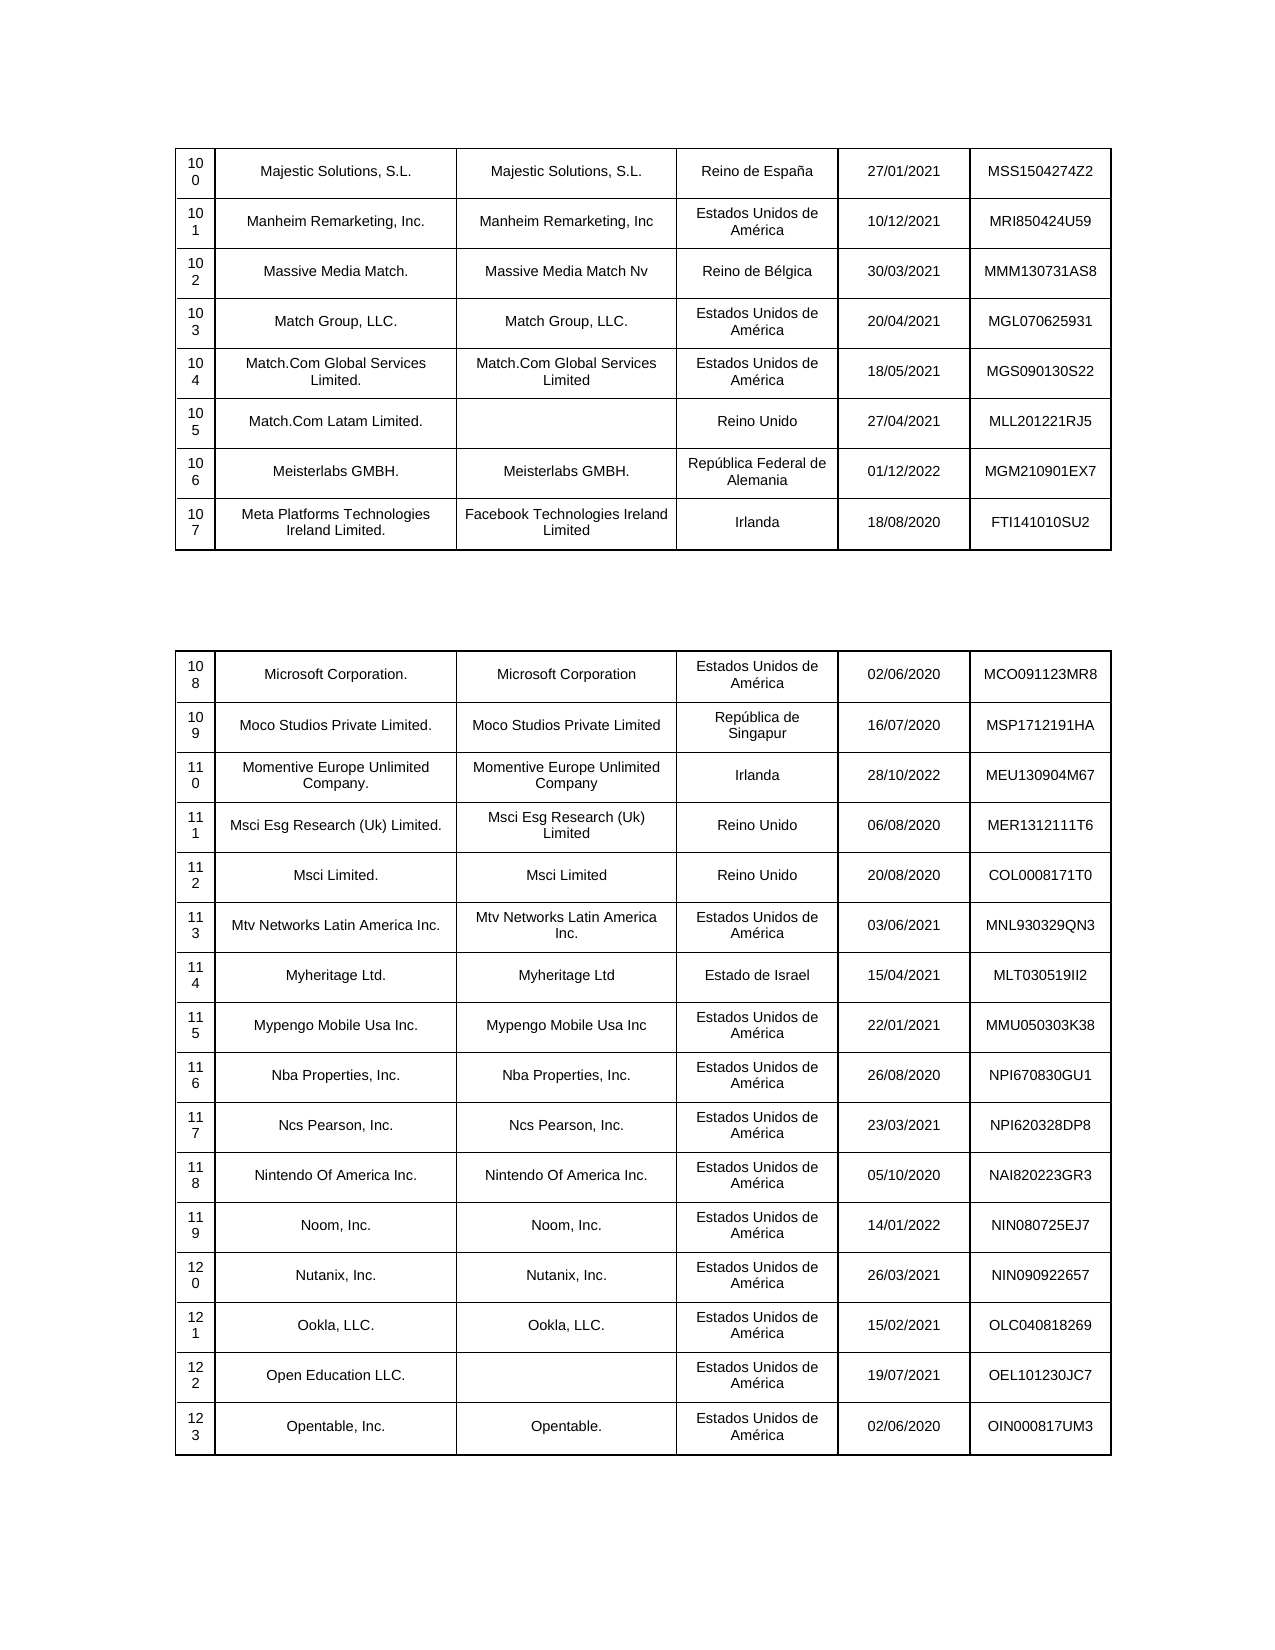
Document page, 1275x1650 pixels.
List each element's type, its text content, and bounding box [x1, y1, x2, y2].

table_cell COL0008171T0 [971, 853, 1110, 901]
table_cell [457, 1353, 676, 1401]
table_cell Meta Platforms Technologies Ireland Limited. [216, 499, 456, 549]
table_cell Reino de Bélgica [677, 249, 837, 298]
table_cell 12 2 [176, 1353, 214, 1401]
table_cell 26/08/2020 [839, 1053, 969, 1101]
table_cell OLC040818269 [971, 1303, 1110, 1351]
table_cell Moco Studios Private Limited. [216, 703, 456, 751]
table_cell 02/06/2020 [839, 1403, 969, 1454]
table_cell Myheritage Ltd [457, 953, 676, 1001]
table_cell MLT030519II2 [971, 953, 1110, 1001]
table_cell NPI620328DP8 [971, 1103, 1110, 1151]
table_cell 30/03/2021 [839, 249, 969, 298]
table_cell 20/08/2020 [839, 853, 969, 901]
table_cell 10 5 [176, 399, 214, 448]
table_cell MER1312111T6 [971, 803, 1110, 851]
table_cell Manheim Remarketing, Inc [457, 199, 676, 248]
table_cell 06/08/2020 [839, 803, 969, 851]
table_cell Nba Properties, Inc. [457, 1053, 676, 1101]
table_header Microsoft Corporation. [216, 652, 456, 701]
table_cell Estados Unidos de América [677, 1053, 837, 1101]
table_cell Estados Unidos de América [677, 1153, 837, 1201]
table_cell NPI670830GU1 [971, 1053, 1110, 1101]
table_cell Majestic Solutions, S.L. [457, 149, 676, 198]
table_cell 19/07/2021 [839, 1353, 969, 1401]
table_cell Massive Media Match Nv [457, 249, 676, 298]
table_cell Estados Unidos de América [677, 349, 837, 398]
table_cell 10 2 [176, 249, 214, 298]
table_cell Noom, Inc. [216, 1203, 456, 1251]
table_cell 10 4 [176, 349, 214, 398]
table_cell MMM130731AS8 [971, 249, 1110, 298]
table_cell República Federal de Alemania [677, 449, 837, 498]
table_cell MNL930329QN3 [971, 903, 1110, 951]
table_cell Majestic Solutions, S.L. [216, 149, 456, 198]
table_cell 01/12/2022 [839, 449, 969, 498]
table_cell MGS090130S22 [971, 349, 1110, 398]
table_cell Msci Limited. [216, 853, 456, 901]
table_cell Msci Esg Research (Uk) Limited [457, 803, 676, 851]
table_cell Estados Unidos de América [677, 1003, 837, 1051]
table_cell MEU130904M67 [971, 753, 1110, 801]
table_cell 18/08/2020 [839, 499, 969, 549]
table_cell 12 3 [176, 1403, 214, 1454]
table_cell OEL101230JC7 [971, 1353, 1110, 1401]
table_cell Nutanix, Inc. [216, 1253, 456, 1301]
table_cell Match.Com Latam Limited. [216, 399, 456, 448]
table_cell Estados Unidos de América [677, 199, 837, 248]
table_cell 27/04/2021 [839, 399, 969, 448]
table_cell Estados Unidos de América [677, 299, 837, 348]
table_cell 16/07/2020 [839, 703, 969, 751]
table_cell 12 1 [176, 1303, 214, 1351]
table_cell Estado de Israel [677, 953, 837, 1001]
table_cell Mtv Networks Latin America Inc. [216, 903, 456, 951]
table_cell MRI850424U59 [971, 199, 1110, 248]
table_cell 28/10/2022 [839, 753, 969, 801]
table_cell Mypengo Mobile Usa Inc. [216, 1003, 456, 1051]
table_cell Mypengo Mobile Usa Inc [457, 1003, 676, 1051]
table_cell Irlanda [677, 499, 837, 549]
table_cell Estados Unidos de América [677, 1353, 837, 1401]
table_cell 14/01/2022 [839, 1203, 969, 1251]
table_cell MLL201221RJ5 [971, 399, 1110, 448]
table_cell Open Education LLC. [216, 1353, 456, 1401]
table_cell Momentive Europe Unlimited Company. [216, 753, 456, 801]
table_cell Facebook Technologies Ireland Limited [457, 499, 676, 549]
table_cell 03/06/2021 [839, 903, 969, 951]
table_cell 22/01/2021 [839, 1003, 969, 1051]
table_cell Ookla, LLC. [216, 1303, 456, 1351]
table_cell 11 9 [176, 1203, 214, 1251]
table_header 02/06/2020 [839, 652, 969, 701]
table_cell Reino Unido [677, 399, 837, 448]
table_cell Estados Unidos de América [677, 1403, 837, 1454]
table_cell 12 0 [176, 1253, 214, 1301]
table_cell 10 7 [176, 499, 214, 549]
table_cell 10/12/2021 [839, 199, 969, 248]
table_cell Estados Unidos de América [677, 1253, 837, 1301]
table_cell Match Group, LLC. [457, 299, 676, 348]
table_cell Noom, Inc. [457, 1203, 676, 1251]
table_cell Massive Media Match. [216, 249, 456, 298]
table_cell 11 8 [176, 1153, 214, 1201]
table_cell 26/03/2021 [839, 1253, 969, 1301]
table_cell Estados Unidos de América [677, 1103, 837, 1151]
table_cell 11 2 [176, 853, 214, 901]
table_cell 10 1 [176, 199, 214, 248]
table_header MCO091123MR8 [971, 652, 1110, 701]
table_cell NAI820223GR3 [971, 1153, 1110, 1201]
table_cell Ookla, LLC. [457, 1303, 676, 1351]
table_cell Reino Unido [677, 853, 837, 901]
table_cell 10 6 [176, 449, 214, 498]
table_cell Momentive Europe Unlimited Company [457, 753, 676, 801]
table_cell Nutanix, Inc. [457, 1253, 676, 1301]
table_cell MSS1504274Z2 [971, 149, 1110, 198]
table_cell Ncs Pearson, Inc. [457, 1103, 676, 1151]
table_cell OIN000817UM3 [971, 1403, 1110, 1454]
table_cell 18/05/2021 [839, 349, 969, 398]
table_cell MSP1712191HA [971, 703, 1110, 751]
table_cell Ncs Pearson, Inc. [216, 1103, 456, 1151]
table_cell Estados Unidos de América [677, 1303, 837, 1351]
table_header Microsoft Corporation [457, 652, 676, 701]
table_cell 11 1 [176, 803, 214, 851]
table_cell 11 5 [176, 1003, 214, 1051]
table_cell 27/01/2021 [839, 149, 969, 198]
table_cell MGM210901EX7 [971, 449, 1110, 498]
table_cell Estados Unidos de América [677, 1203, 837, 1251]
table_cell Reino Unido [677, 803, 837, 851]
table_cell Nba Properties, Inc. [216, 1053, 456, 1101]
table_cell Myheritage Ltd. [216, 953, 456, 1001]
table_cell 05/10/2020 [839, 1153, 969, 1201]
table_cell 10 9 [176, 703, 214, 751]
table_cell Match.Com Global Services Limited. [216, 349, 456, 398]
table_cell Opentable. [457, 1403, 676, 1454]
table_cell Nintendo Of America Inc. [457, 1153, 676, 1201]
table_cell Nintendo Of America Inc. [216, 1153, 456, 1201]
table_cell NIN090922657 [971, 1253, 1110, 1301]
table_cell 10 3 [176, 299, 214, 348]
table_cell 10 0 [176, 149, 214, 198]
table_cell Opentable, Inc. [216, 1403, 456, 1454]
table_cell 20/04/2021 [839, 299, 969, 348]
table_cell Meisterlabs GMBH. [216, 449, 456, 498]
table_header 10 8 [176, 652, 214, 701]
table_cell Meisterlabs GMBH. [457, 449, 676, 498]
table_cell Mtv Networks Latin America Inc. [457, 903, 676, 951]
table_cell [457, 399, 676, 448]
table_cell NIN080725EJ7 [971, 1203, 1110, 1251]
table_cell MMU050303K38 [971, 1003, 1110, 1051]
table_cell 11 3 [176, 903, 214, 951]
table_cell Irlanda [677, 753, 837, 801]
table_cell 11 0 [176, 753, 214, 801]
table_cell República de Singapur [677, 703, 837, 751]
table_cell FTI141010SU2 [971, 499, 1110, 549]
table_cell 15/04/2021 [839, 953, 969, 1001]
table_cell 11 4 [176, 953, 214, 1001]
table_header Estados Unidos de América [677, 652, 837, 701]
table_cell Estados Unidos de América [677, 903, 837, 951]
table_cell Reino de España [677, 149, 837, 198]
table_cell Msci Limited [457, 853, 676, 901]
table_cell 11 7 [176, 1103, 214, 1151]
table_cell Manheim Remarketing, Inc. [216, 199, 456, 248]
table_cell Moco Studios Private Limited [457, 703, 676, 751]
table_cell MGL070625931 [971, 299, 1110, 348]
table_cell Msci Esg Research (Uk) Limited. [216, 803, 456, 851]
table_cell Match Group, LLC. [216, 299, 456, 348]
table_cell 11 6 [176, 1053, 214, 1101]
table_cell 23/03/2021 [839, 1103, 969, 1151]
table_cell Match.Com Global Services Limited [457, 349, 676, 398]
table_cell 15/02/2021 [839, 1303, 969, 1351]
